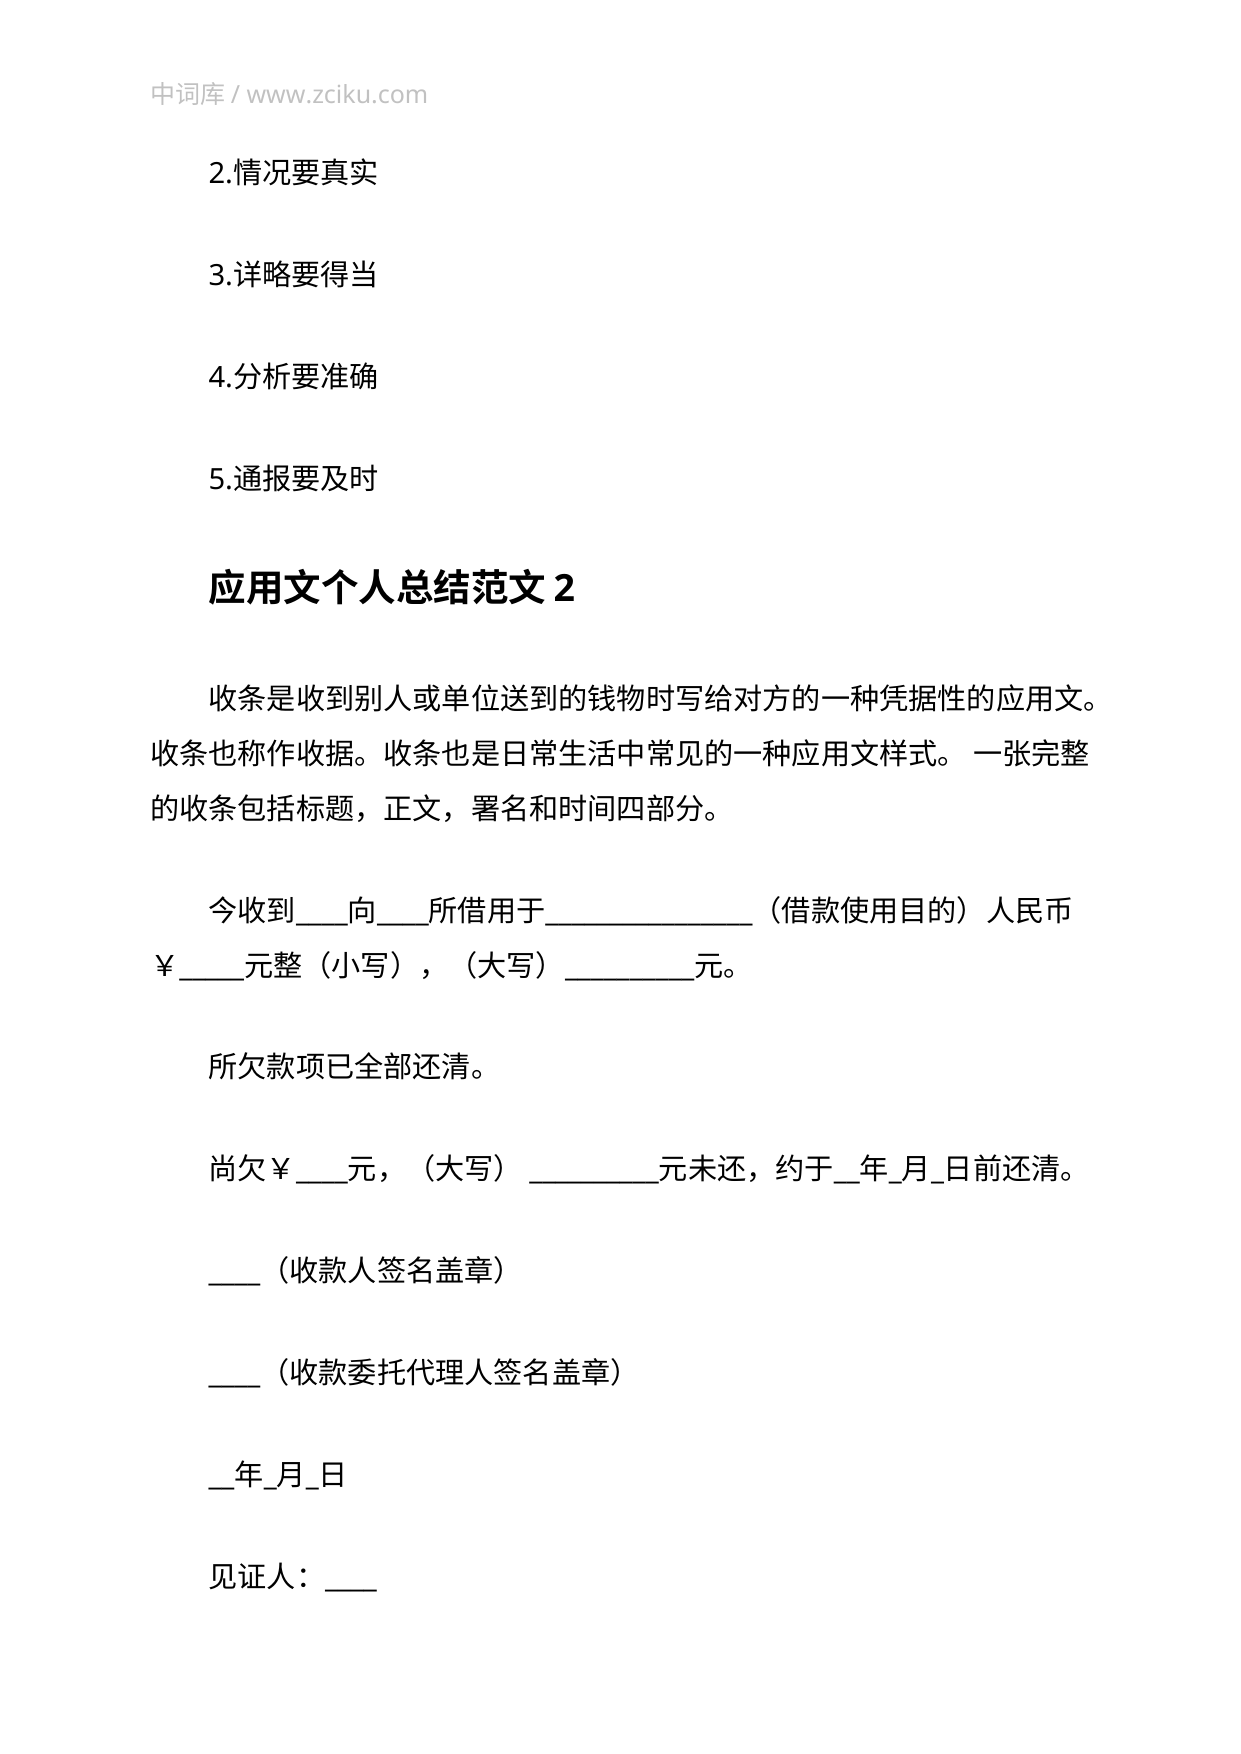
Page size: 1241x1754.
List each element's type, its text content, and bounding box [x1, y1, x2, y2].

text 今收到____向____所借用于________________（借款使用目的）人民币￥_____元整（小写），（大写）__________元。 [150, 887, 1090, 984]
text 3.详略要得当 [150, 252, 1090, 294]
text 5.通报要及时 [150, 456, 1090, 498]
text 应用文个人总结范文2 [150, 558, 1090, 612]
text 尚欠￥____元，（大写） __________元未还，约于__年_月_日前还清。 [150, 1146, 1090, 1188]
text ____（收款委托代理人签名盖章） [150, 1350, 1090, 1392]
text 所欠款项已全部还清。 [150, 1044, 1090, 1086]
text 4.分析要准确 [150, 354, 1090, 396]
text __年_月_日 [150, 1452, 1090, 1494]
text 见证人：____ [150, 1554, 1090, 1596]
text 收条是收到别人或单位送到的钱物时写给对方的一种凭据性的应用文。收条也称作收据。收条也是日常生活中常见的一种应用文样式。 一张完整的收条包括标题，正文，署名和时间四部分。 [150, 676, 1090, 828]
text ____（收款人签名盖章） [150, 1248, 1090, 1290]
text 2.情况要真实 [150, 150, 1090, 192]
